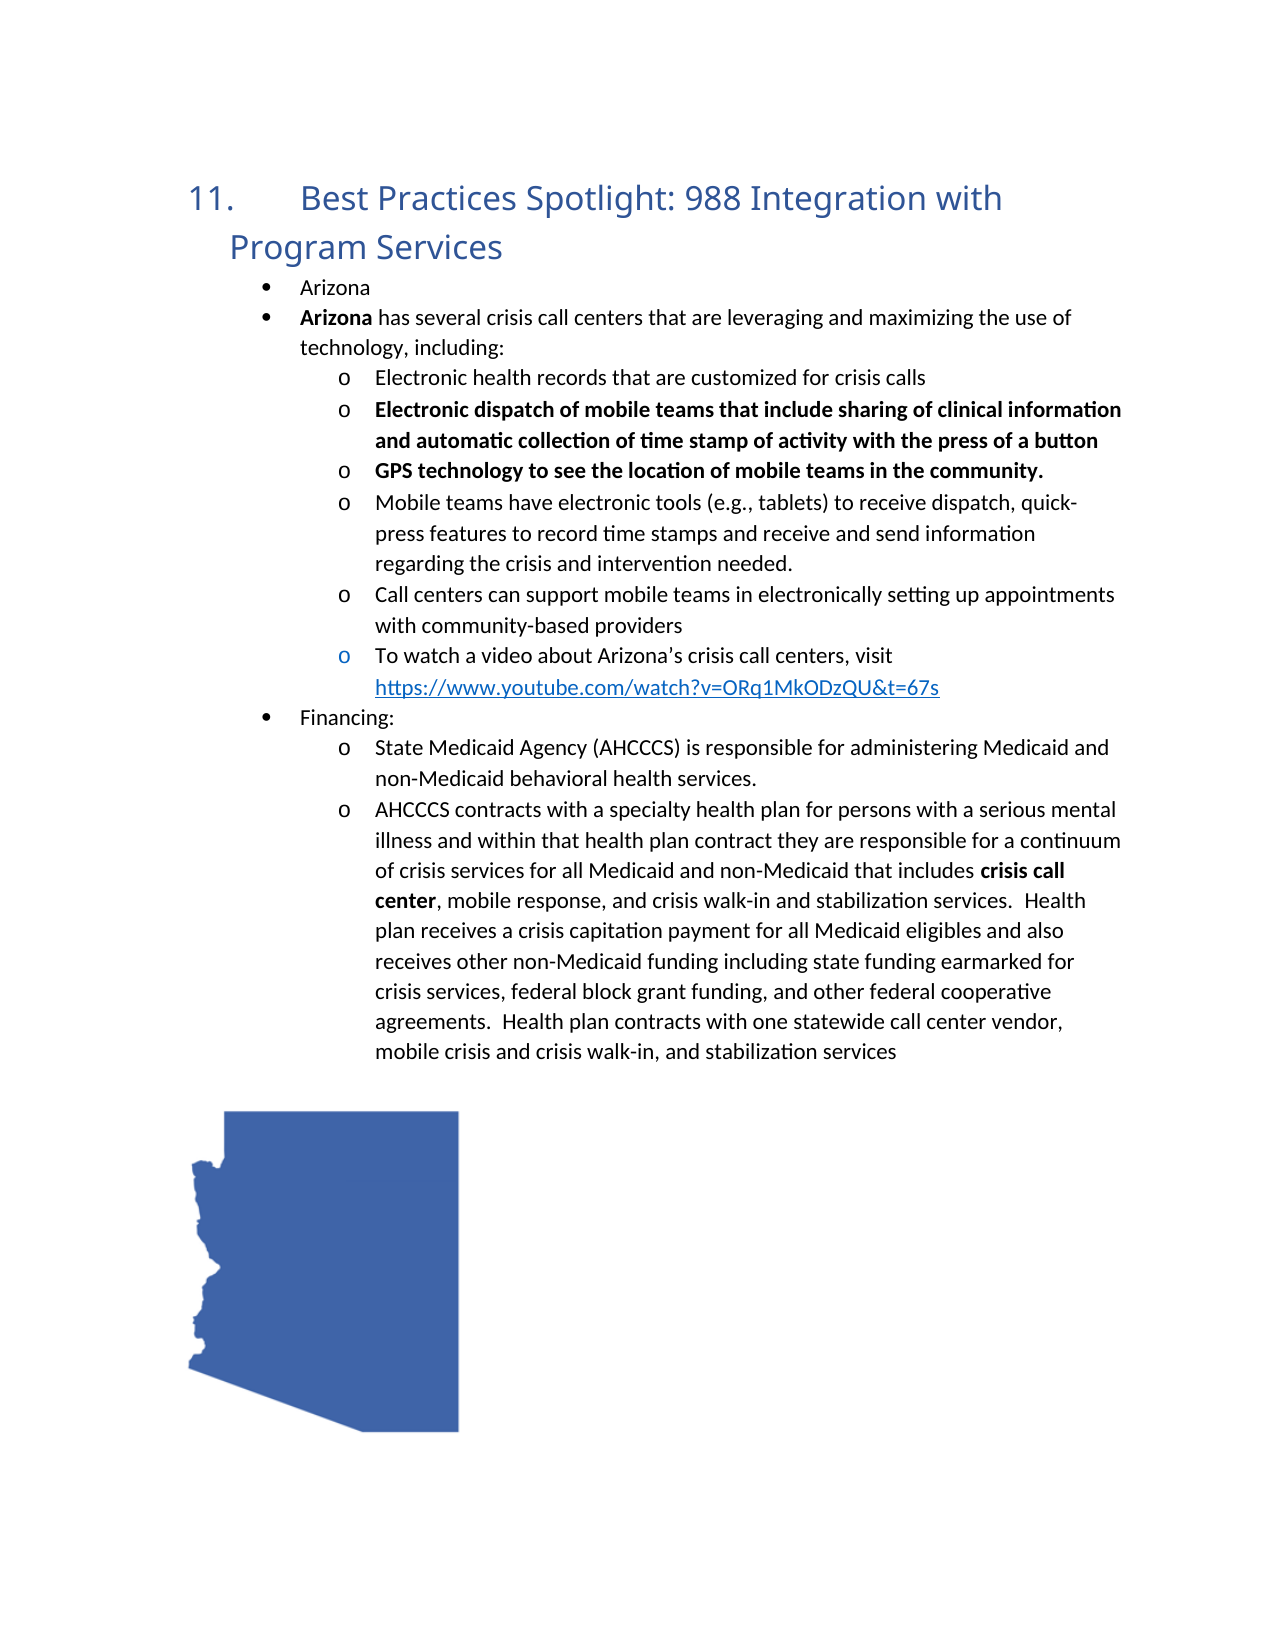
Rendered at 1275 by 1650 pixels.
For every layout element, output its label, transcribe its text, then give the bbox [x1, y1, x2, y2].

picture [150, 1084, 504, 1447]
subtitle Best Practices Spotlight: 988 Integration with Program Services [187, 175, 1125, 269]
list Arizona [262, 273, 1125, 301]
list AHCCCS contracts with a specialty health plan for persons with a serious mental illness and within that health plan contract they are responsible for a continuum of crisis services for all Medicaid and non-Medicaid that includes crisis call center, mobile response, and crisis walk-in and stabilization services. Health plan receives a crisis capitation payment for all Medicaid eligibles and also receives other non-Medicaid funding including state funding earmarked for crisis services, federal block grant funding, and other federal cooperative agreements. Health plan contracts with one statewide call center vendor, mobile crisis and crisis walk-in, and stabilization services [337, 795, 1125, 1066]
list State Medicaid Agency (AHCCCS) is responsible for administering Medicaid and non-Medicaid behavioral health services. [337, 733, 1125, 792]
list Electronic dispatch of mobile teams that include sharing of clinical information and automatic collection of time stamp of activity with the press of a button [337, 395, 1125, 454]
list Arizona has several crisis call centers that are leveraging and maximizing the use of technology, including: [262, 303, 1125, 361]
list Call centers can support mobile teams in electronically setting up appointments with community-based providers [337, 580, 1125, 639]
list Financing: [262, 703, 1125, 731]
list Mobile teams have electronic tools (e.g., tablets) to receive dispatch, quick-press features to record time stamps and receive and send information regarding the crisis and intervention needed. [337, 488, 1125, 578]
list To watch a video about Arizona’s crisis call centers, visit https://www.youtube.com/watch?v=ORq1MkODzQU&t=67s [337, 641, 1125, 701]
list Electronic health records that are customized for crisis calls [337, 363, 1125, 393]
list GPS technology to see the location of mobile teams in the community. [337, 457, 1125, 486]
